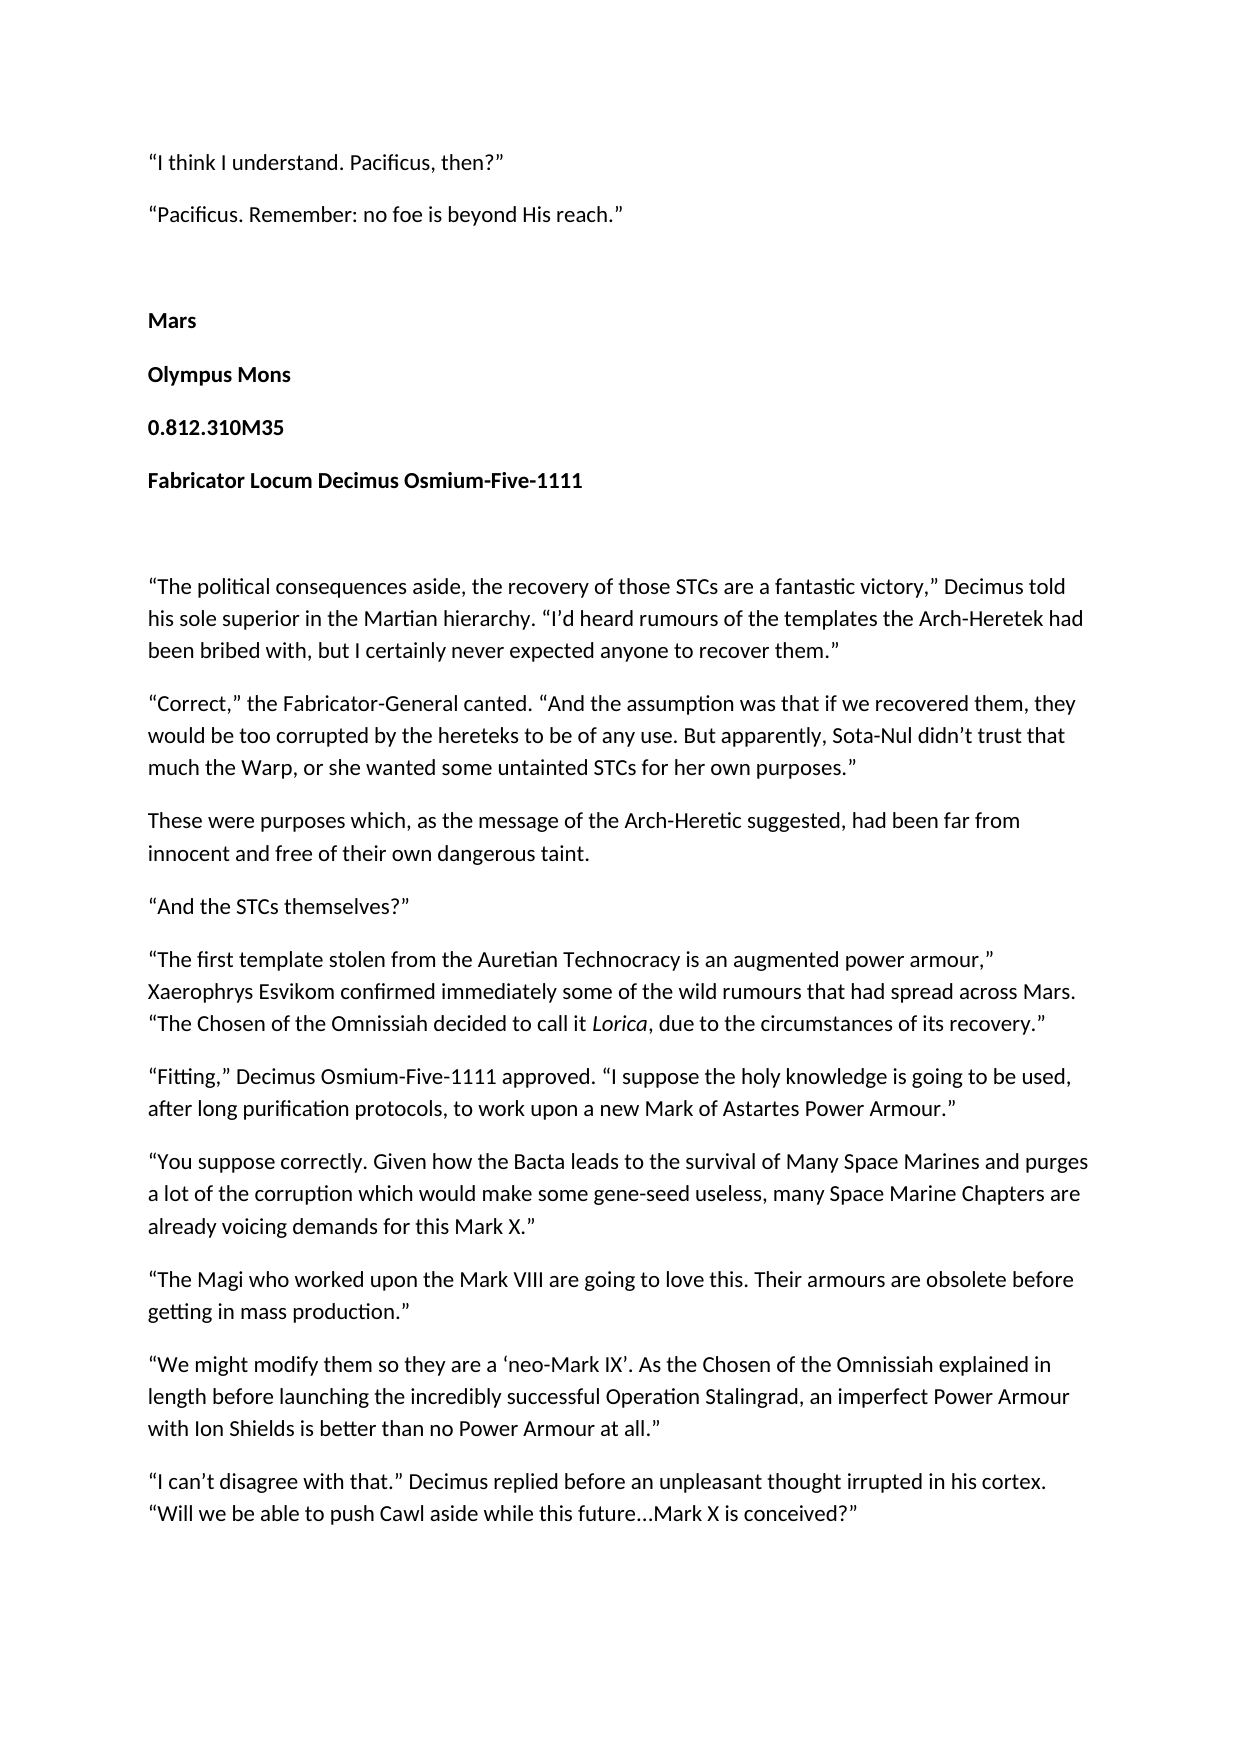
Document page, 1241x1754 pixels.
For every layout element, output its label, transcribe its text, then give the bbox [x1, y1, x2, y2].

text “And the STCs themselves?” [148, 892, 1093, 920]
text “The first template stolen from the Auretian Technocracy is an augmented power armour,” Xaerophrys Esvikom confirmed immediately some of the wild rumours that had spread across Mars. “The Chosen of the Omnissiah decided to call it Lorica, due to the circumstances of its recovery.” [148, 945, 1093, 1037]
text “We might modify them so they are a ‘neo-Mark IX’. As the Chosen of the Omnissiah explained in length before launching the incredibly successful Operation Stalingrad, an imperfect Power Armour with Ion Shields is better than no Power Armour at all.” [148, 1350, 1093, 1442]
text “I think I understand. Pacificus, then?” [148, 148, 1093, 176]
text “Correct,” the Fabricator-General canted. “And the assumption was that if we recovered them, they would be too corrupted by the hereteks to be of any use. But apparently, Sota-Nul didn’t trust that much the Warp, or she wanted some untainted STCs for her own purposes.” [148, 689, 1093, 782]
text “The political consequences aside, the recovery of those STCs are a fantastic victory,” Decimus told his sole superior in the Martian hierarchy. “I’d heard rumours of the templates the Arch-Heretek had been bribed with, but I certainly never expected anyone to recover them.” [148, 572, 1093, 664]
text “Pacificus. Remember: no foe is beyond His reach.” [148, 201, 1093, 229]
text “I can’t disagree with that.” Decimus replied before an unpleasant thought irrupted in his cortex. “Will we be able to push Cawl aside while this future...Mark X is conceived?” [148, 1467, 1093, 1528]
text “You suppose correctly. Given how the Bacta leads to the survival of Many Space Marines and purges a lot of the corruption which would make some gene-seed useless, many Space Marine Chapters are already voicing demands for this Mark X.” [148, 1147, 1093, 1240]
text Mars [148, 307, 1093, 335]
text These were purposes which, as the message of the Arch-Heretic suggested, had been far from innocent and free of their own dangerous taint. [148, 807, 1093, 867]
text Olympus Mons [148, 360, 1093, 388]
text 0.812.310M35 [148, 413, 1093, 441]
text Fabricator Locum Decimus Osmium-Five-1111 [148, 466, 1093, 494]
text “Fitting,” Decimus Osmium-Five-1111 approved. “I suppose the holy knowledge is going to be used, after long purification protocols, to work upon a new Mark of Astartes Power Armour.” [148, 1062, 1093, 1122]
text “The Magi who worked upon the Mark VIII are going to love this. Their armours are obsolete before getting in mass production.” [148, 1265, 1093, 1325]
